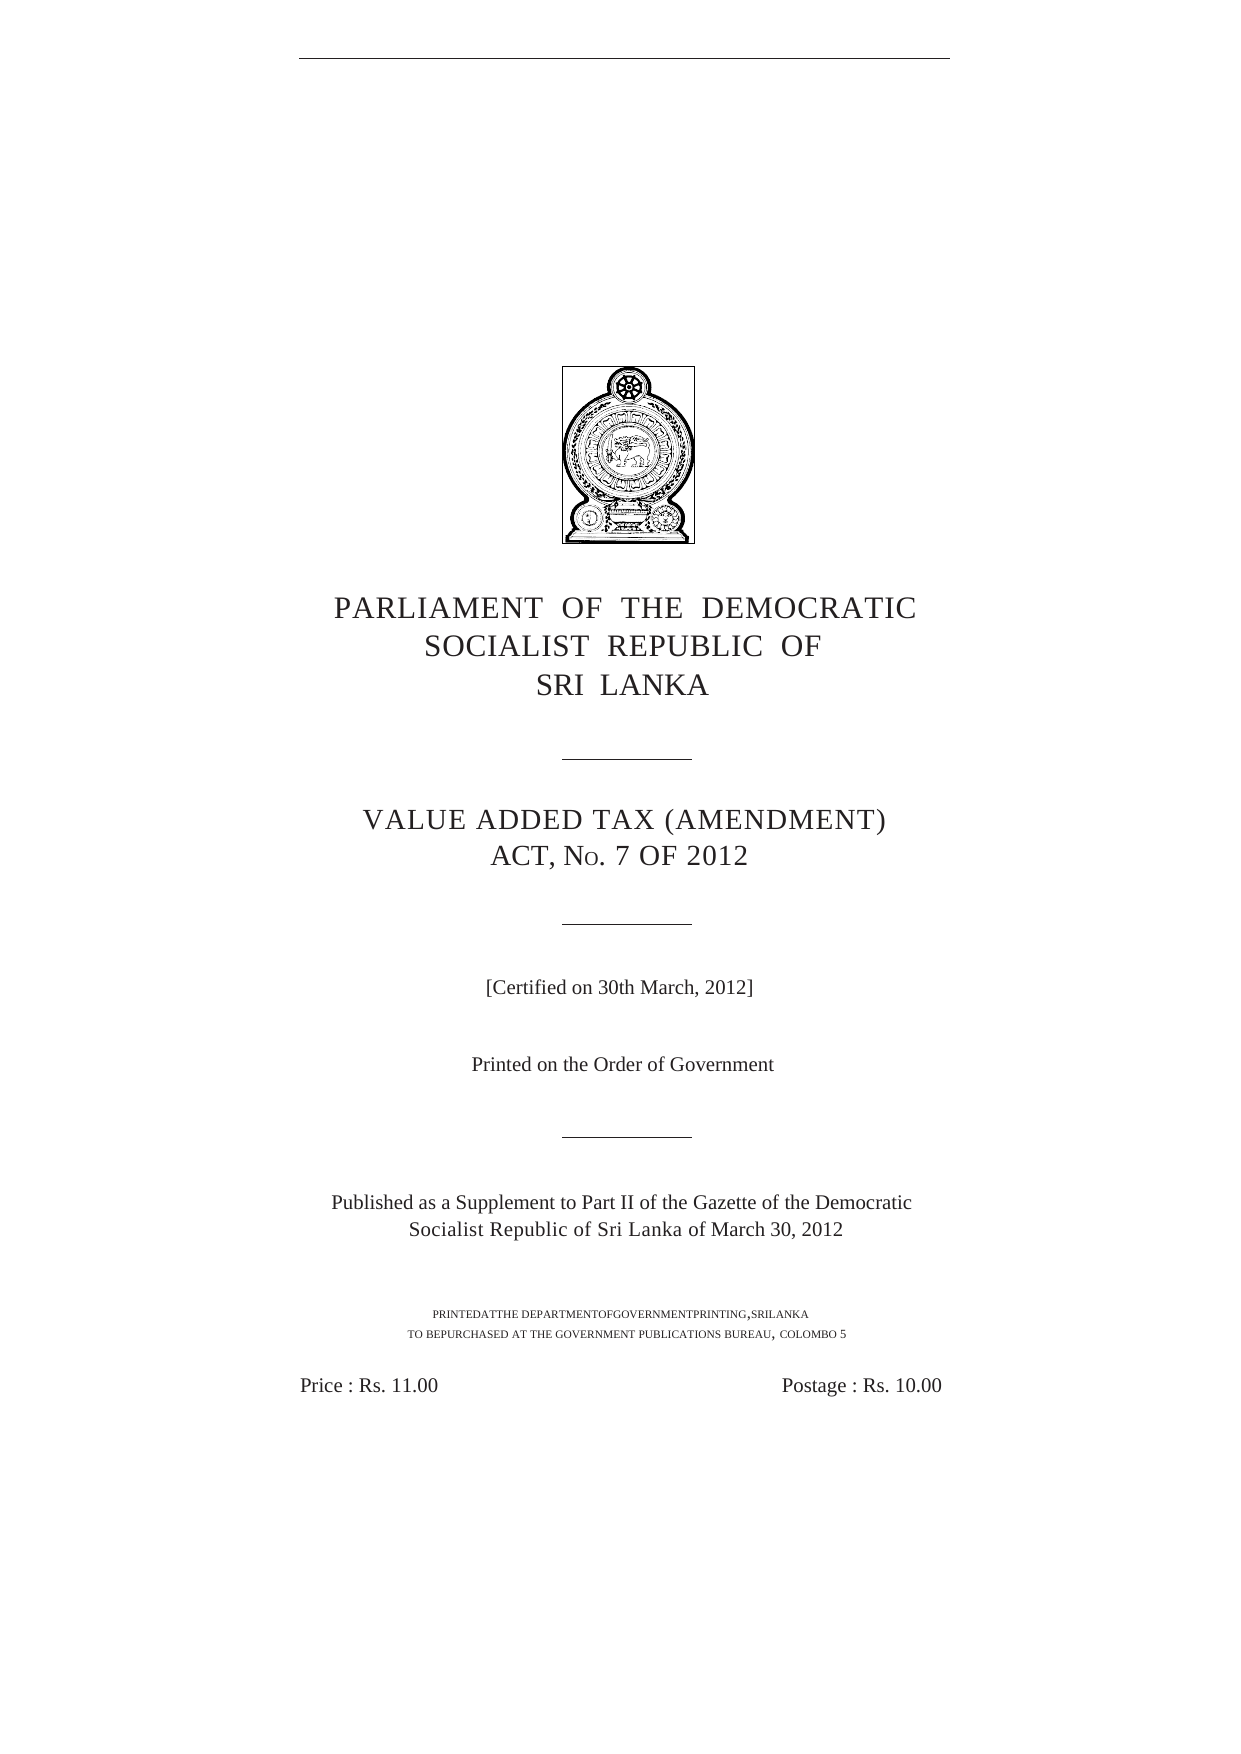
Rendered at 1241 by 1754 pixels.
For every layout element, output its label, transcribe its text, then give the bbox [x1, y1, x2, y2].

text PARLIAMENT OF THE DEMOCRATIC [333, 586, 1240, 627]
text Socialist Republic of Sri Lanka of March 30, 2012 [408, 1215, 1240, 1242]
text [Certified on 30th March, 2012] [486, 972, 1240, 999]
text Price : Rs. 11.00 Postage : Rs. 10.00 [300, 1371, 1240, 1398]
text SRI LANKA [536, 664, 1240, 703]
text ACT, NO. 7 OF 2012 [490, 837, 1240, 872]
text SOCIALIST REPUBLIC OF [424, 627, 1240, 664]
text Published as a Supplement to Part II of the Gazette of the Democratic [331, 1188, 1240, 1215]
text Printed on the Order of Government [471, 1051, 1240, 1076]
text VALUE ADDED TAX (AMENDMENT) [362, 799, 1240, 837]
text TO BEPURCHASED AT THE GOVERNMENT PUBLICATIONS BUREAU, COLOMBO 5 [407, 1324, 1240, 1343]
picture [563, 367, 694, 543]
text PRINTEDATTHE DEPARTMENTOFGOVERNMENTPRINTING,SRILANKA [432, 1304, 1240, 1323]
